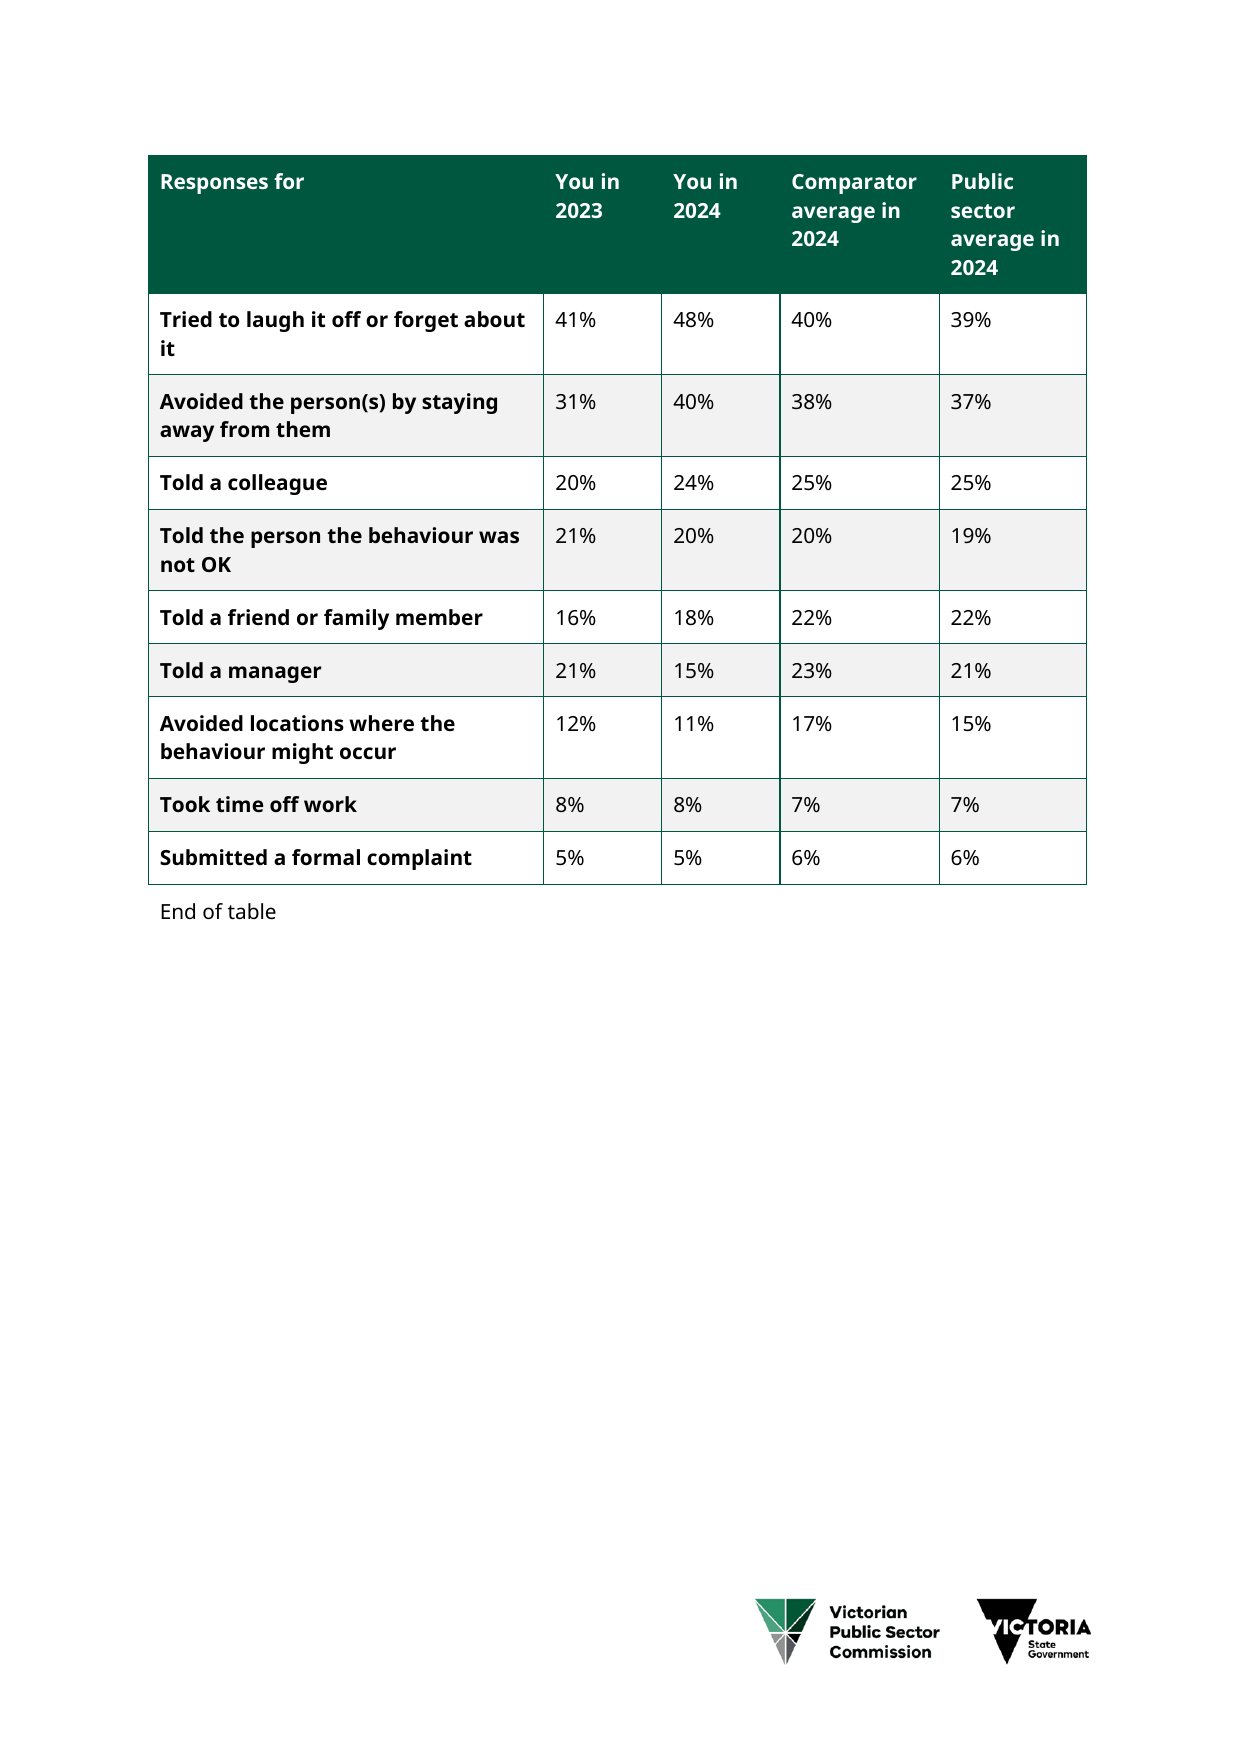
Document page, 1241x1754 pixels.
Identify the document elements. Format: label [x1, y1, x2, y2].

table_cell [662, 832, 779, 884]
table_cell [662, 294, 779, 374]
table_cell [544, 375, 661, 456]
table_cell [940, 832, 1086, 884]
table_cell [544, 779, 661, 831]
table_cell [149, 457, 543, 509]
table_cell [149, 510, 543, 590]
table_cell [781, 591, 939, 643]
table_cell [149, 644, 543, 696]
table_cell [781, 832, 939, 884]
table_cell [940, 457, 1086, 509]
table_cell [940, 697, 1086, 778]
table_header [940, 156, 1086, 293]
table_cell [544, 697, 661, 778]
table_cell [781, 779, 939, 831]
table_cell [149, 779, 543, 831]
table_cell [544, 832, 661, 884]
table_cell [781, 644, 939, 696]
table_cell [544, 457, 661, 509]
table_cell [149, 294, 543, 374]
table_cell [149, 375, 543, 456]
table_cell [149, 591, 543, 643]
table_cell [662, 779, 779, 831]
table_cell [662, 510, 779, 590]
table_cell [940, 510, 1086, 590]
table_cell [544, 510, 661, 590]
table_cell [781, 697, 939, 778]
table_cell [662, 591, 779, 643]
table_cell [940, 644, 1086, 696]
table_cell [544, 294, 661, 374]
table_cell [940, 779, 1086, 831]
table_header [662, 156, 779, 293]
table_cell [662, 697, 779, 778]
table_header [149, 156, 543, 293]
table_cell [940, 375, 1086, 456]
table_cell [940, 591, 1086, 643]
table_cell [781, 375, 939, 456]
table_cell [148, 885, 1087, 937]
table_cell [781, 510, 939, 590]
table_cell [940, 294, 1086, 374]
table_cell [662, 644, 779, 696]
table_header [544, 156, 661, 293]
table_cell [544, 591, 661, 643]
picture [754, 1598, 1093, 1666]
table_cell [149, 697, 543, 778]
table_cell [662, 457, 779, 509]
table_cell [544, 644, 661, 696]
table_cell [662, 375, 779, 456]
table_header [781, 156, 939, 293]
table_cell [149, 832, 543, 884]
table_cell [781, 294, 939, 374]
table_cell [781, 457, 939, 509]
